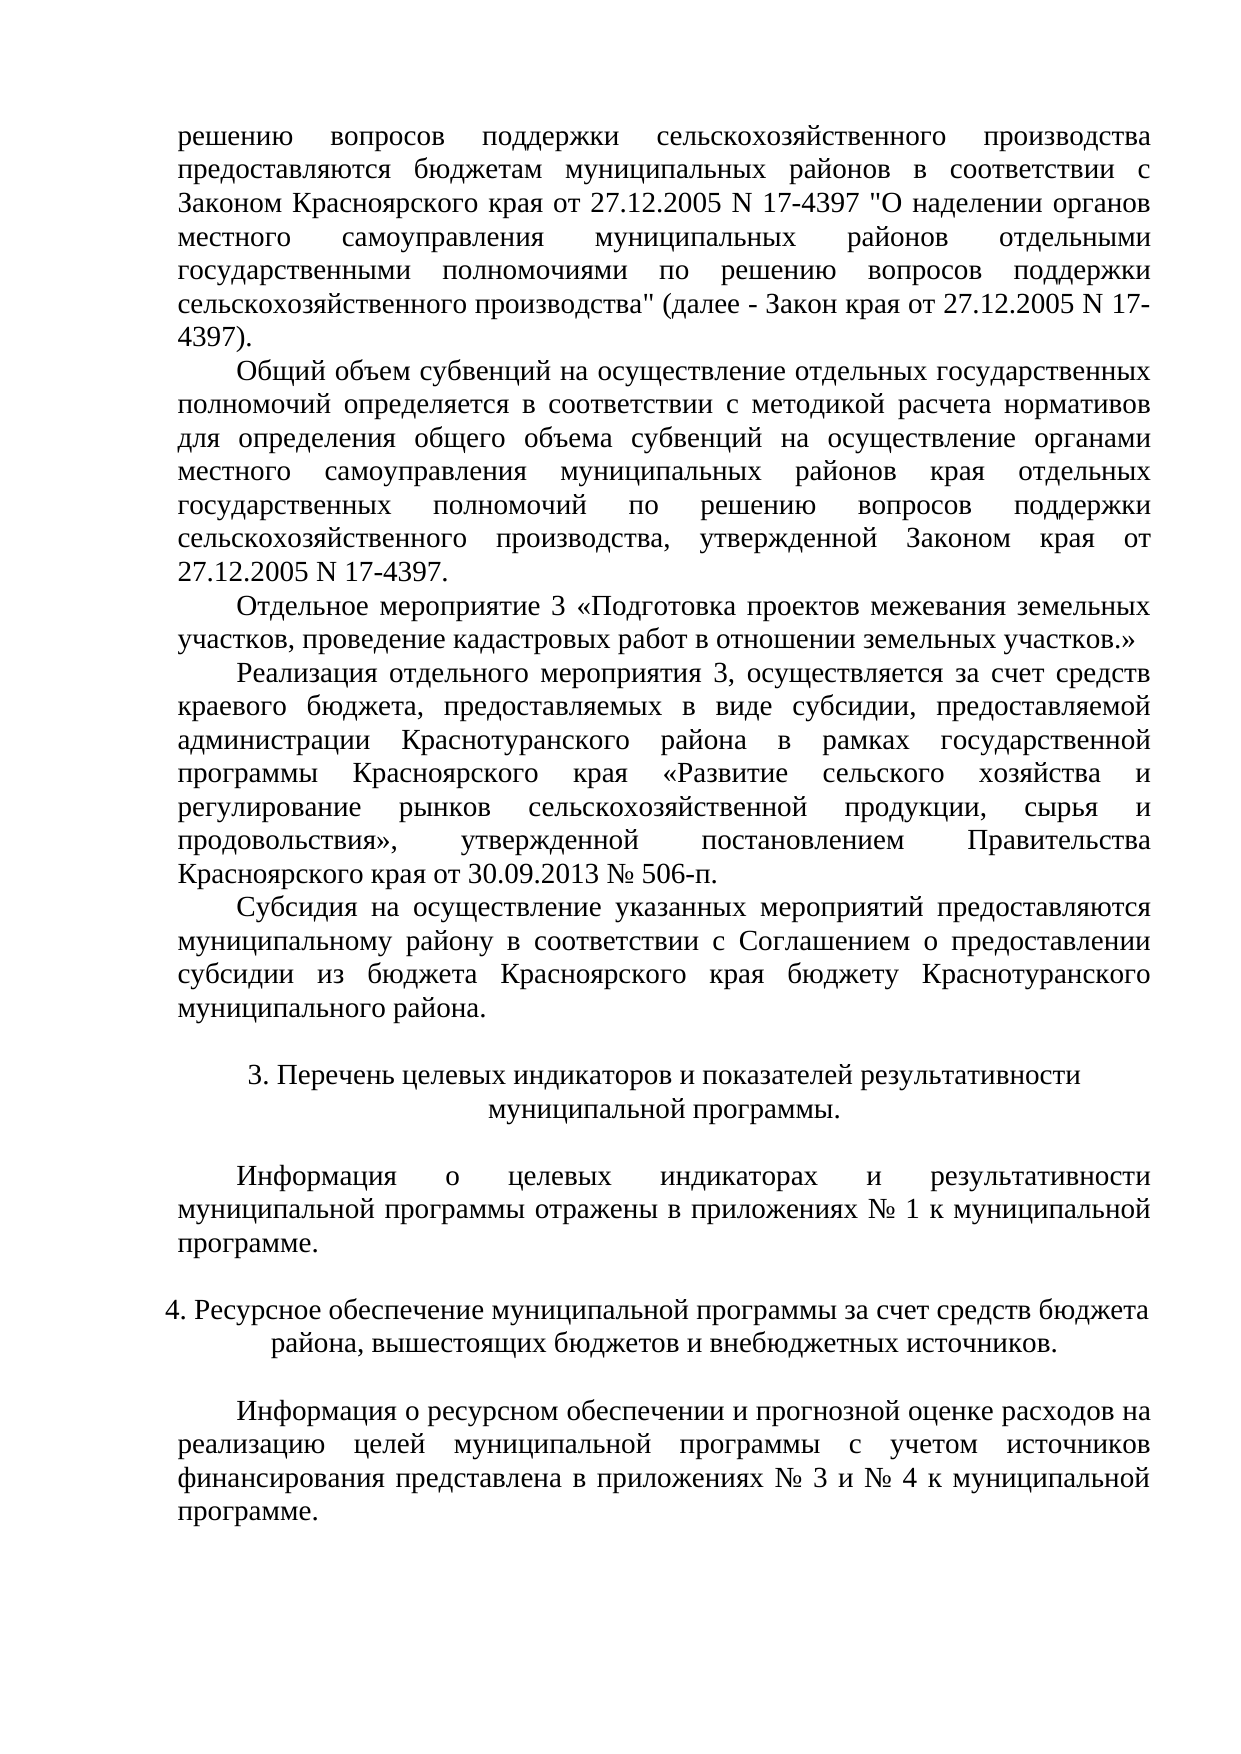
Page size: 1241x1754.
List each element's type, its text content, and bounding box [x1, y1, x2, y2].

text Информация о ресурсном обеспечении и прогнозной оценке расходов на реализацию целей муниципальной программы с учетом источников финансирования представлена в приложениях № 3 и № 4 к муниципальной программе. [177, 1393, 1152, 1527]
text 4. Ресурсное обеспечение муниципальной программы за счет средств бюджета района, вышестоящих бюджетов и внебюджетных источников. [162, 1292, 1152, 1359]
text Общий объем субвенций на осуществление отдельных государственных полномочий определяется в соответствии с методикой расчета нормативов для определения общего объема субвенций на осуществление органами местного самоуправления муниципальных районов края отдельных государственных полномочий по решению вопросов поддержки сельскохозяйственного производства, утвержденной Законом края от 27.12.2005 N 17-4397. [177, 353, 1152, 588]
text 3. Перечень целевых индикаторов и показателей результативности муниципальной программы. [177, 1057, 1152, 1124]
text Субсидия на осуществление указанных мероприятий предоставляются муниципальному району в соответствии с Соглашением о предоставлении субсидии из бюджета Красноярского края бюджету Краснотуранского муниципального района. [177, 889, 1152, 1024]
text Реализация отдельного мероприятия 3, осуществляется за счет средств краевого бюджета, предоставляемых в виде субсидии, предоставляемой администрации Краснотуранского района в рамках государственной программы Красноярского края «Развитие сельского хозяйства и регулирование рынков сельскохозяйственной продукции, сырья и продовольствия», утвержденной постановлением Правительства Красноярского края от 30.09.2013 № 506-п. [177, 655, 1152, 889]
text Информация о целевых индикаторах и результативности муниципальной программы отражены в приложениях № 1 к муниципальной программе. [177, 1158, 1152, 1258]
text Отдельное мероприятие 3 «Подготовка проектов межевания земельных участков, проведение кадастровых работ в отношении земельных участков.» [177, 588, 1152, 655]
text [177, 118, 1152, 353]
